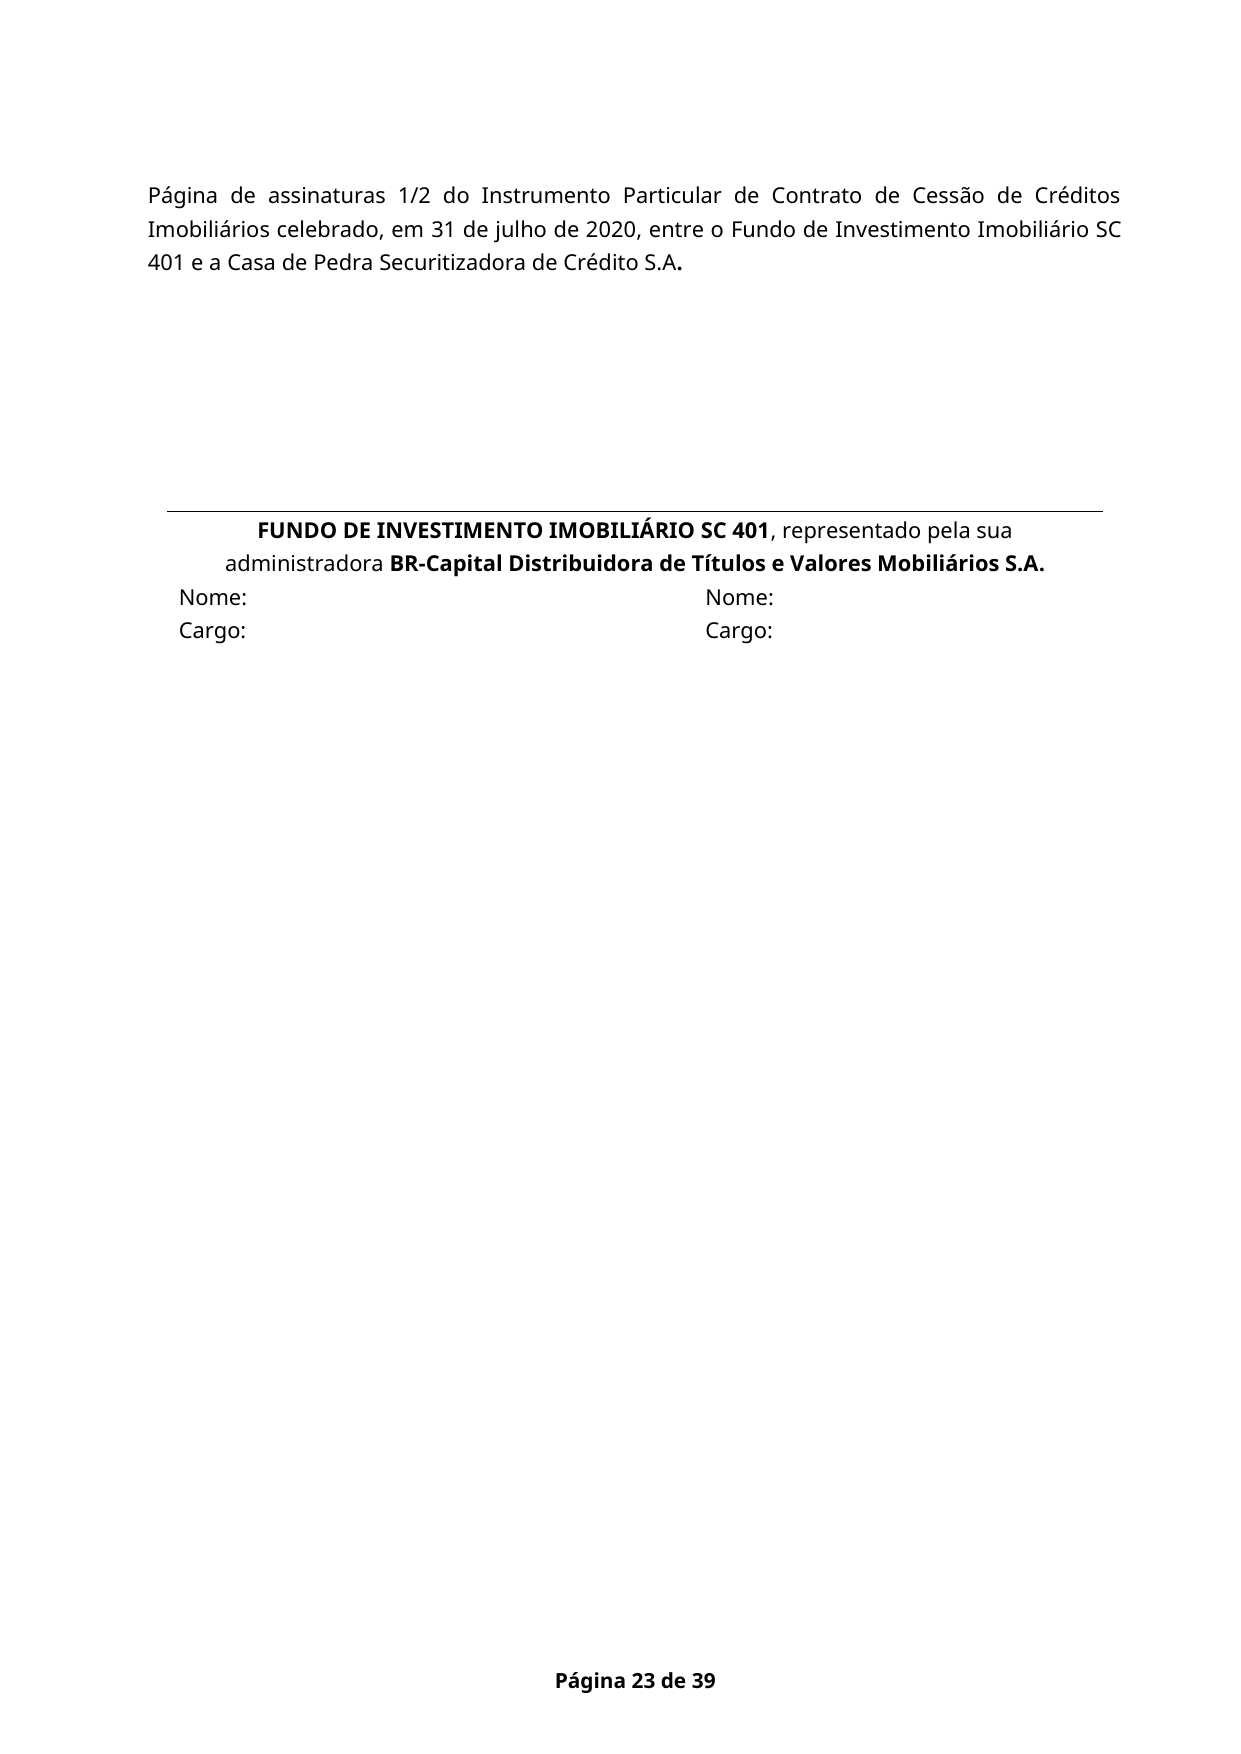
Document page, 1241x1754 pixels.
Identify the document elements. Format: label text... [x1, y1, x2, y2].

table_cell Nome: Nome: [167, 578, 1102, 612]
table_cell Cargo: Cargo: [167, 612, 1102, 645]
text Página de assinaturas 1/2 do Instrumento Particular de Contrato de Cessão de Créditos Imobiliários celebrado, em 31 de julho de 2020, entre o Fundo de Investimento Imobiliário SC 401 e a Casa de Pedra Securitizadora de Crédito S.A. [148, 177, 1122, 277]
table_header FUNDO DE INVESTIMENTO IMOBILIÁRIO SC 401, representado pela sua administradora BR-Capital Distribuidora de Títulos e Valores Mobiliários S.A. [167, 512, 1102, 578]
